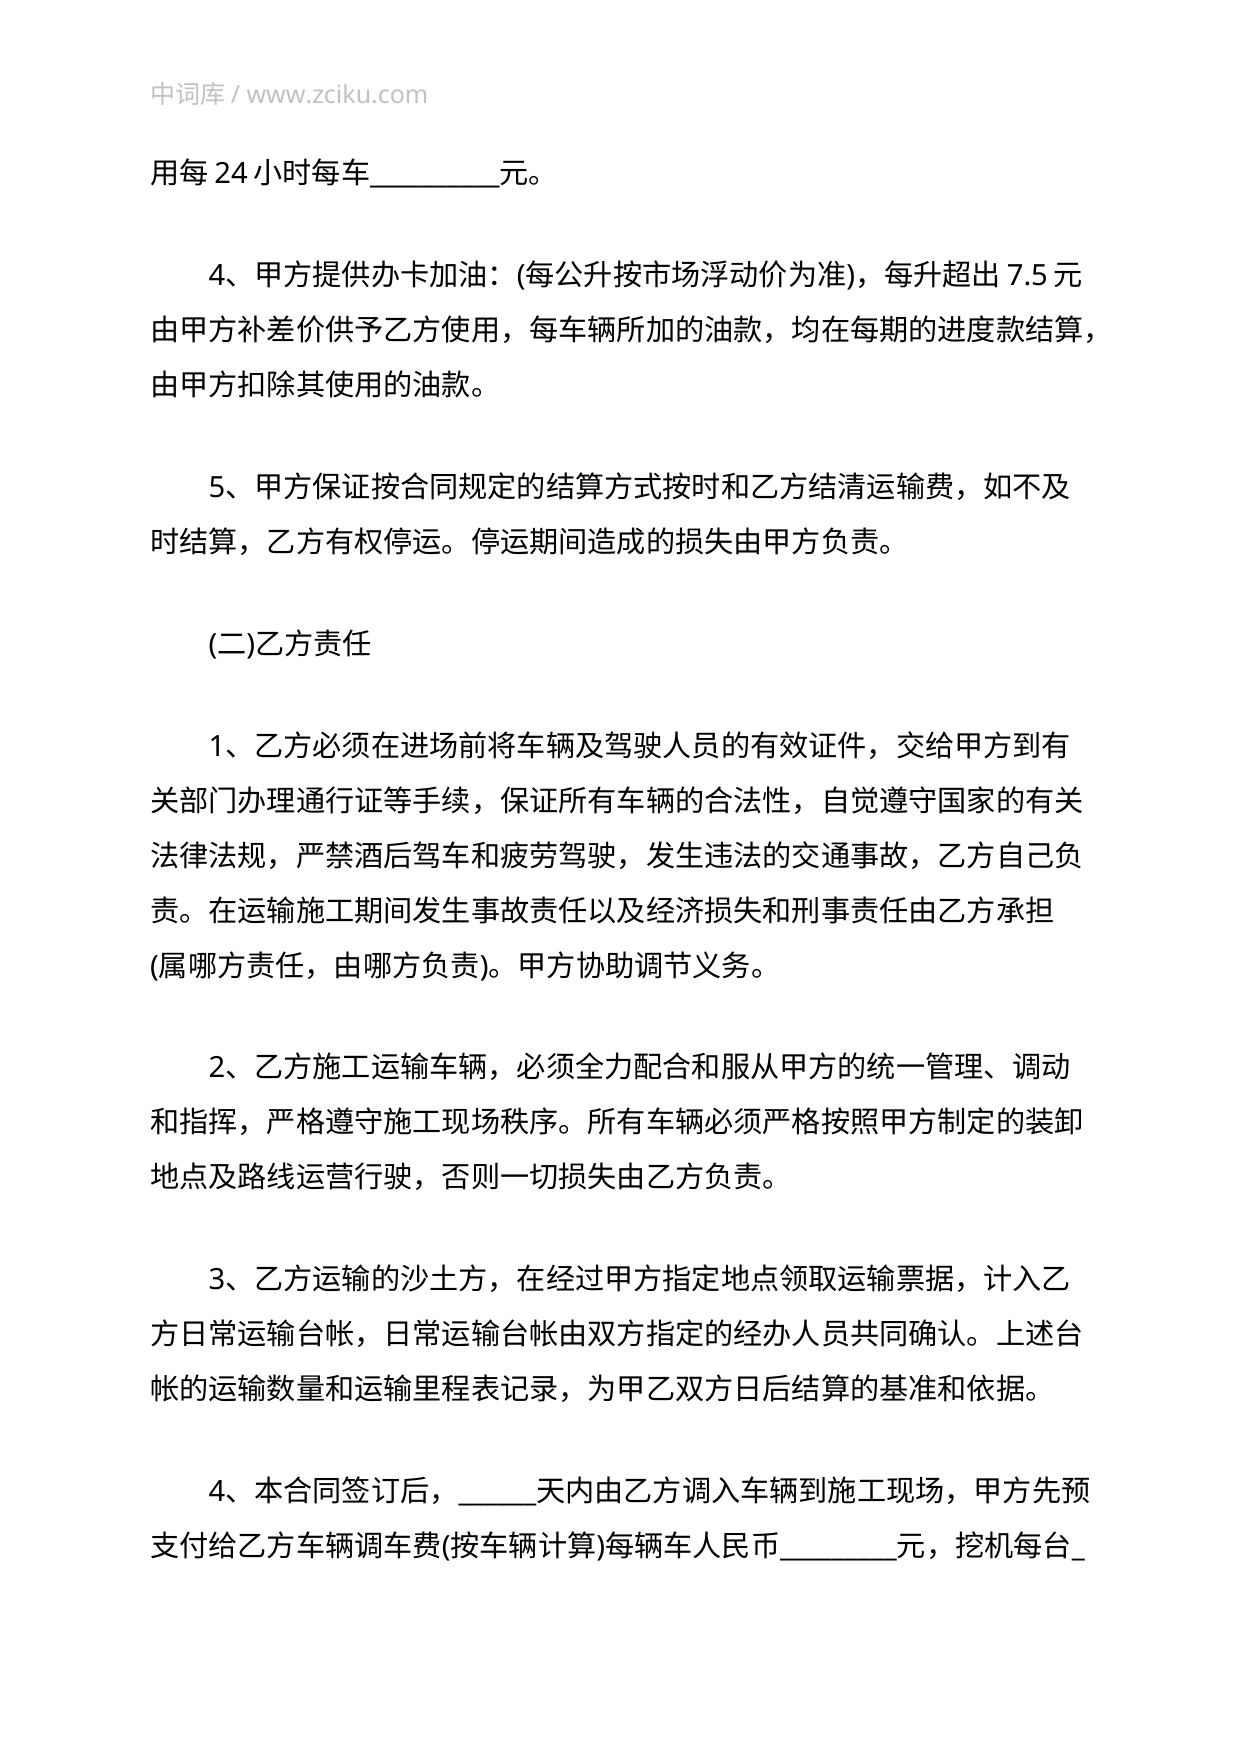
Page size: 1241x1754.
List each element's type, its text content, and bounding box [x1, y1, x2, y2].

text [150, 150, 1090, 192]
text (二)乙方责任 [150, 620, 1090, 663]
text 2、乙方施工运输车辆，必须全力配合和服从甲方的统一管理、调动和指挥，严格遵守施工现场秩序。所有车辆必须严格按照甲方制定的装卸地点及路线运营行驶，否则一切损失由乙方负责。 [150, 1044, 1090, 1196]
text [150, 1467, 1090, 1565]
text 3、乙方运输的沙土方，在经过甲方指定地点领取运输票据，计入乙方日常运输台帐，日常运输台帐由双方指定的经办人员共同确认。上述台帐的运输数量和运输里程表记录，为甲乙双方日后结算的基准和依据。 [150, 1256, 1090, 1408]
text 5、甲方保证按合同规定的结算方式按时和乙方结清运输费，如不及时结算，乙方有权停运。停运期间造成的损失由甲方负责。 [150, 464, 1090, 561]
text 1、乙方必须在进场前将车辆及驾驶人员的有效证件，交给甲方到有关部门办理通行证等手续，保证所有车辆的合法性，自觉遵守国家的有关法律法规，严禁酒后驾车和疲劳驾驶，发生违法的交通事故，乙方自己负责。在运输施工期间发生事故责任以及经济损失和刑事责任由乙方承担(属哪方责任，由哪方负责)。甲方协助调节义务。 [150, 722, 1090, 984]
text 4、甲方提供办卡加油：(每公升按市场浮动价为准)，每升超出7.5元由甲方补差价供予乙方使用，每车辆所加的油款，均在每期的进度款结算，由甲方扣除其使用的油款。 [150, 252, 1090, 404]
